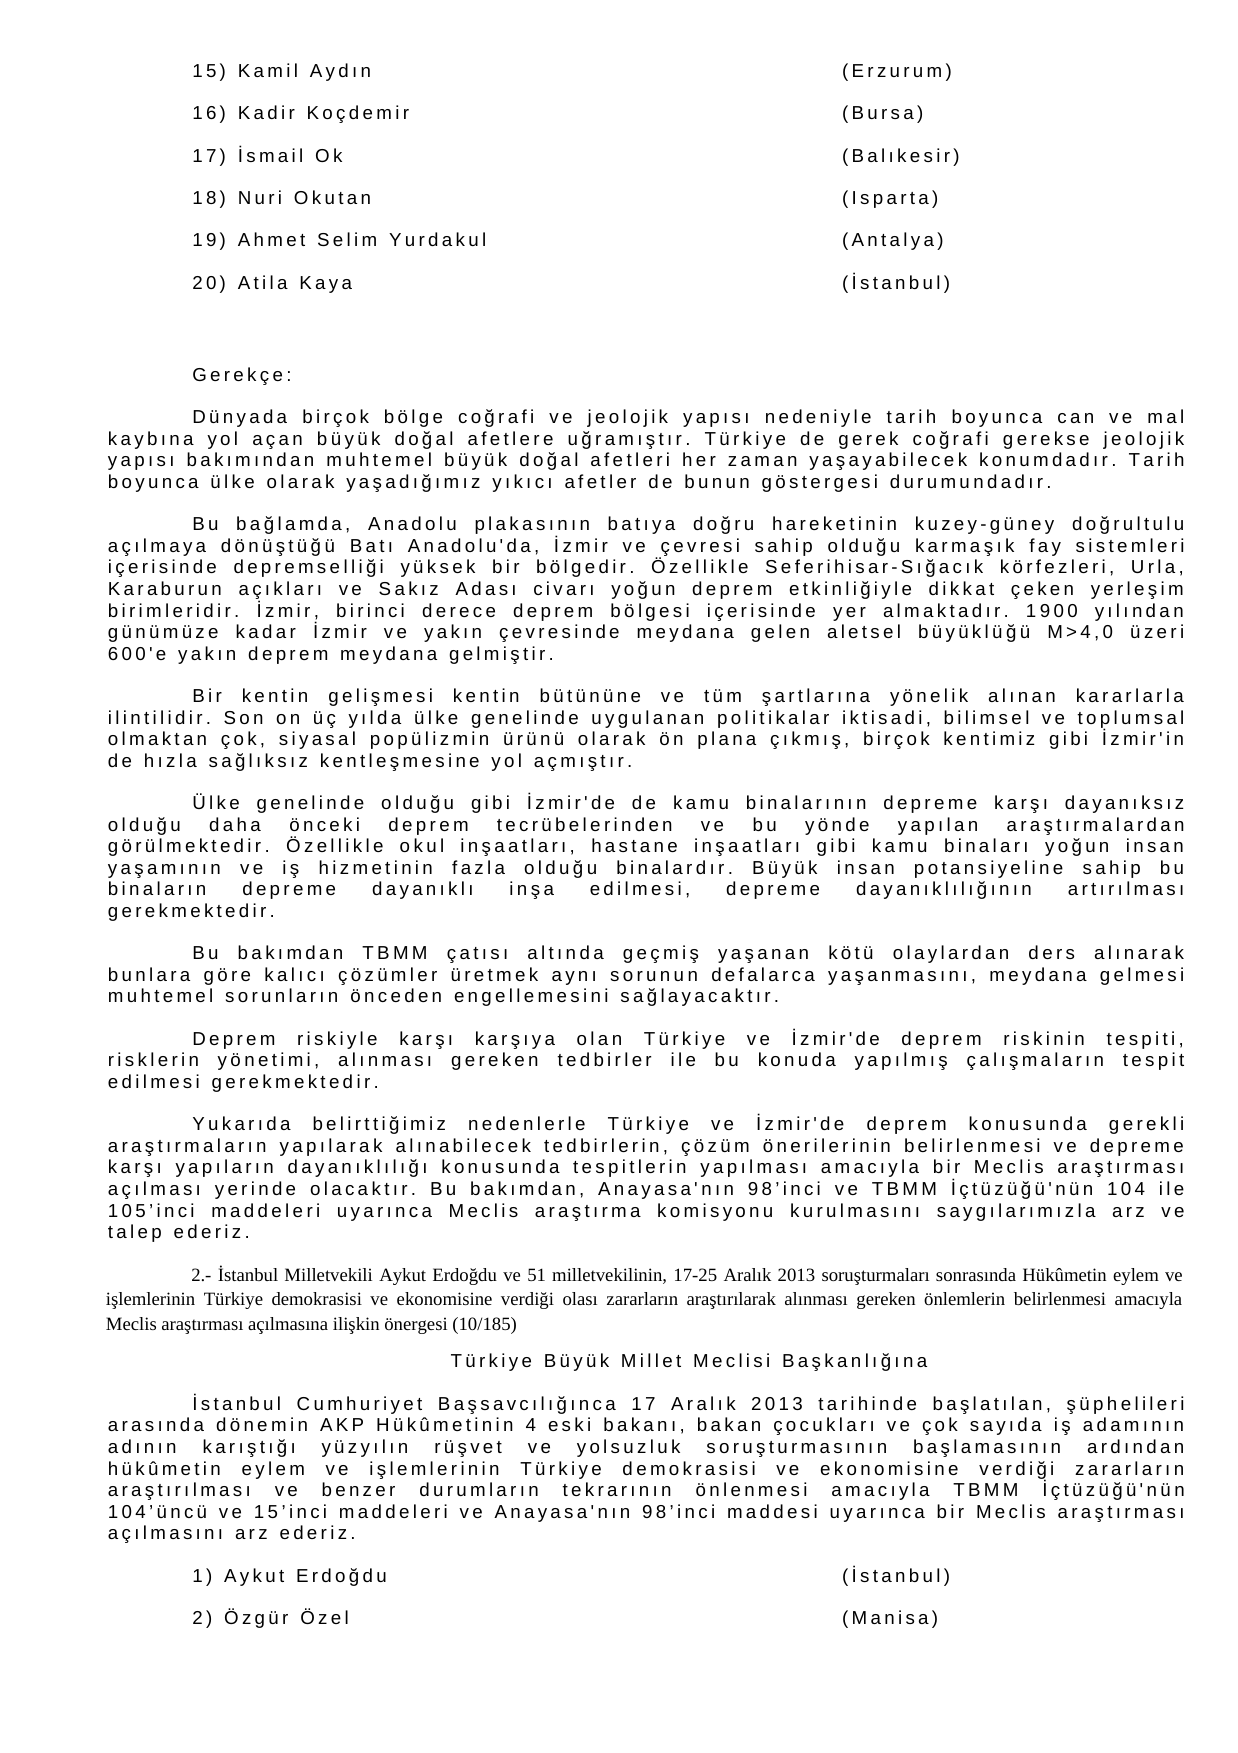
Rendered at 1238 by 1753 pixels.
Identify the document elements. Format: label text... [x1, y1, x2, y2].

text 15) Kamil Aydın (Erzurum) [108, 60, 1186, 81]
text Deprem riskiyle karşı karşıya olan Türkiye ve İzmir'de deprem riskinin tespiti, risklerin yönetimi, alınması gereken tedbirler ile bu konuda yapılmış çalışmaların tespit edilmesi gerekmektedir. [108, 1028, 1186, 1092]
text Bir kentin gelişmesi kentin bütününe ve tüm şartlarına yönelik alınan kararlarla ilintilidir. Son on üç yılda ülke genelinde uygulanan politikalar iktisadi, bilimsel ve toplumsal olmaktan çok, siyasal popülizmin ürünü olarak ön plana çıkmış, birçok kentimiz gibi İzmir'in de hızla sağlıksız kentleşmesine yol açmıştır. [108, 685, 1186, 771]
text 17) İsmail Ok (Balıkesir) [108, 144, 1186, 166]
text 2) Özgür Özel (Manisa) [108, 1607, 1186, 1628]
text Yukarıda belirttiğimiz nedenlerle Türkiye ve İzmir'de deprem konusunda gerekli araştırmaların yapılarak alınabilecek tedbirlerin, çözüm önerilerinin belirlenmesi ve depreme karşı yapıların dayanıklılığı konusunda tespitlerin yapılması amacıyla bir Meclis araştırması açılması yerinde olacaktır. Bu bakımdan, Anayasa'nın 98’inci ve TBMM İçtüzüğü'nün 104 ile 105’inci maddeleri uyarınca Meclis araştırma komisyonu kurulmasını saygılarımızla arz ve talep ederiz. [108, 1113, 1186, 1243]
text 19) Ahmet Selim Yurdakul (Antalya) [108, 229, 1186, 251]
text 2.- İstanbul Milletvekili Aykut Erdoğdu ve 51 milletvekilinin, 17-25 Aralık 2013 soruşturmaları sonrasında Hükûmetin eylem ve işlemlerinin Türkiye demokrasisi ve ekonomisine verdiği olası zararların araştırılarak alınması gereken önlemlerin belirlenmesi amacıyla Meclis araştırması açılmasına ilişkin önergesi (10/185) [106, 1263, 1184, 1334]
text 20) Atila Kaya (İstanbul) [108, 272, 1186, 293]
text Bu bakımdan TBMM çatısı altında geçmiş yaşanan kötü olaylardan ders alınarak bunlara göre kalıcı çözümler üretmek aynı sorunun defalarca yaşanmasını, meydana gelmesi muhtemel sorunların önceden engellemesini sağlayacaktır. [108, 942, 1186, 1007]
text Türkiye Büyük Millet Meclisi Başkanlığına [108, 1350, 1186, 1372]
text İstanbul Cumhuriyet Başsavcılığınca 17 Aralık 2013 tarihinde başlatılan, şüphelileri arasında dönemin AKP Hükûmetinin 4 eski bakanı, bakan çocukları ve çok sayıda iş adamının adının karıştığı yüzyılın rüşvet ve yolsuzluk soruşturmasının başlamasının ardından hükûmetin eylem ve işlemlerinin Türkiye demokrasisi ve ekonomisine verdiği zararların araştırılması ve benzer durumların tekrarının önlenmesi amacıyla TBMM İçtüzüğü'nün 104’üncü ve 15’inci maddeleri ve Anayasa'nın 98’inci maddesi uyarınca bir Meclis araştırması açılmasını arz ederiz. [108, 1393, 1186, 1544]
text Ülke genelinde olduğu gibi İzmir'de de kamu binalarının depreme karşı dayanıksız olduğu daha önceki deprem tecrübelerinden ve bu yönde yapılan araştırmalardan görülmektedir. Özellikle okul inşaatları, hastane inşaatları gibi kamu binaları yoğun insan yaşamının ve iş hizmetinin fazla olduğu binalardır. Büyük insan potansiyeline sahip bu binaların depreme dayanıklı inşa edilmesi, depreme dayanıklılığının artırılması gerekmektedir. [108, 792, 1186, 921]
text 18) Nuri Okutan (Isparta) [108, 187, 1186, 208]
text Gerekçe: [108, 364, 1186, 385]
text 1) Aykut Erdoğdu (İstanbul) [108, 1564, 1186, 1586]
text Dünyada birçok bölge coğrafi ve jeolojik yapısı nedeniyle tarih boyunca can ve mal kaybına yol açan büyük doğal afetlere uğramıştır. Türkiye de gerek coğrafi gerekse jeolojik yapısı bakımından muhtemel büyük doğal afetleri her zaman yaşayabilecek konumdadır. Tarih boyunca ülke olarak yaşadığımız yıkıcı afetler de bunun göstergesi durumundadır. [108, 406, 1186, 492]
text 16) Kadir Koçdemir (Bursa) [108, 102, 1186, 124]
text Bu bağlamda, Anadolu plakasının batıya doğru hareketinin kuzey-güney doğrultulu açılmaya dönüştüğü Batı Anadolu'da, İzmir ve çevresi sahip olduğu karmaşık fay sistemleri içerisinde depremselliği yüksek bir bölgedir. Özellikle Seferihisar-Sığacık körfezleri, Urla, Karaburun açıkları ve Sakız Adası civarı yoğun deprem etkinliğiyle dikkat çeken yerleşim birimleridir. İzmir, birinci derece deprem bölgesi içerisinde yer almaktadır. 1900 yılından günümüze kadar İzmir ve yakın çevresinde meydana gelen aletsel büyüklüğü M>4,0 üzeri 600'e yakın deprem meydana gelmiştir. [108, 513, 1186, 664]
